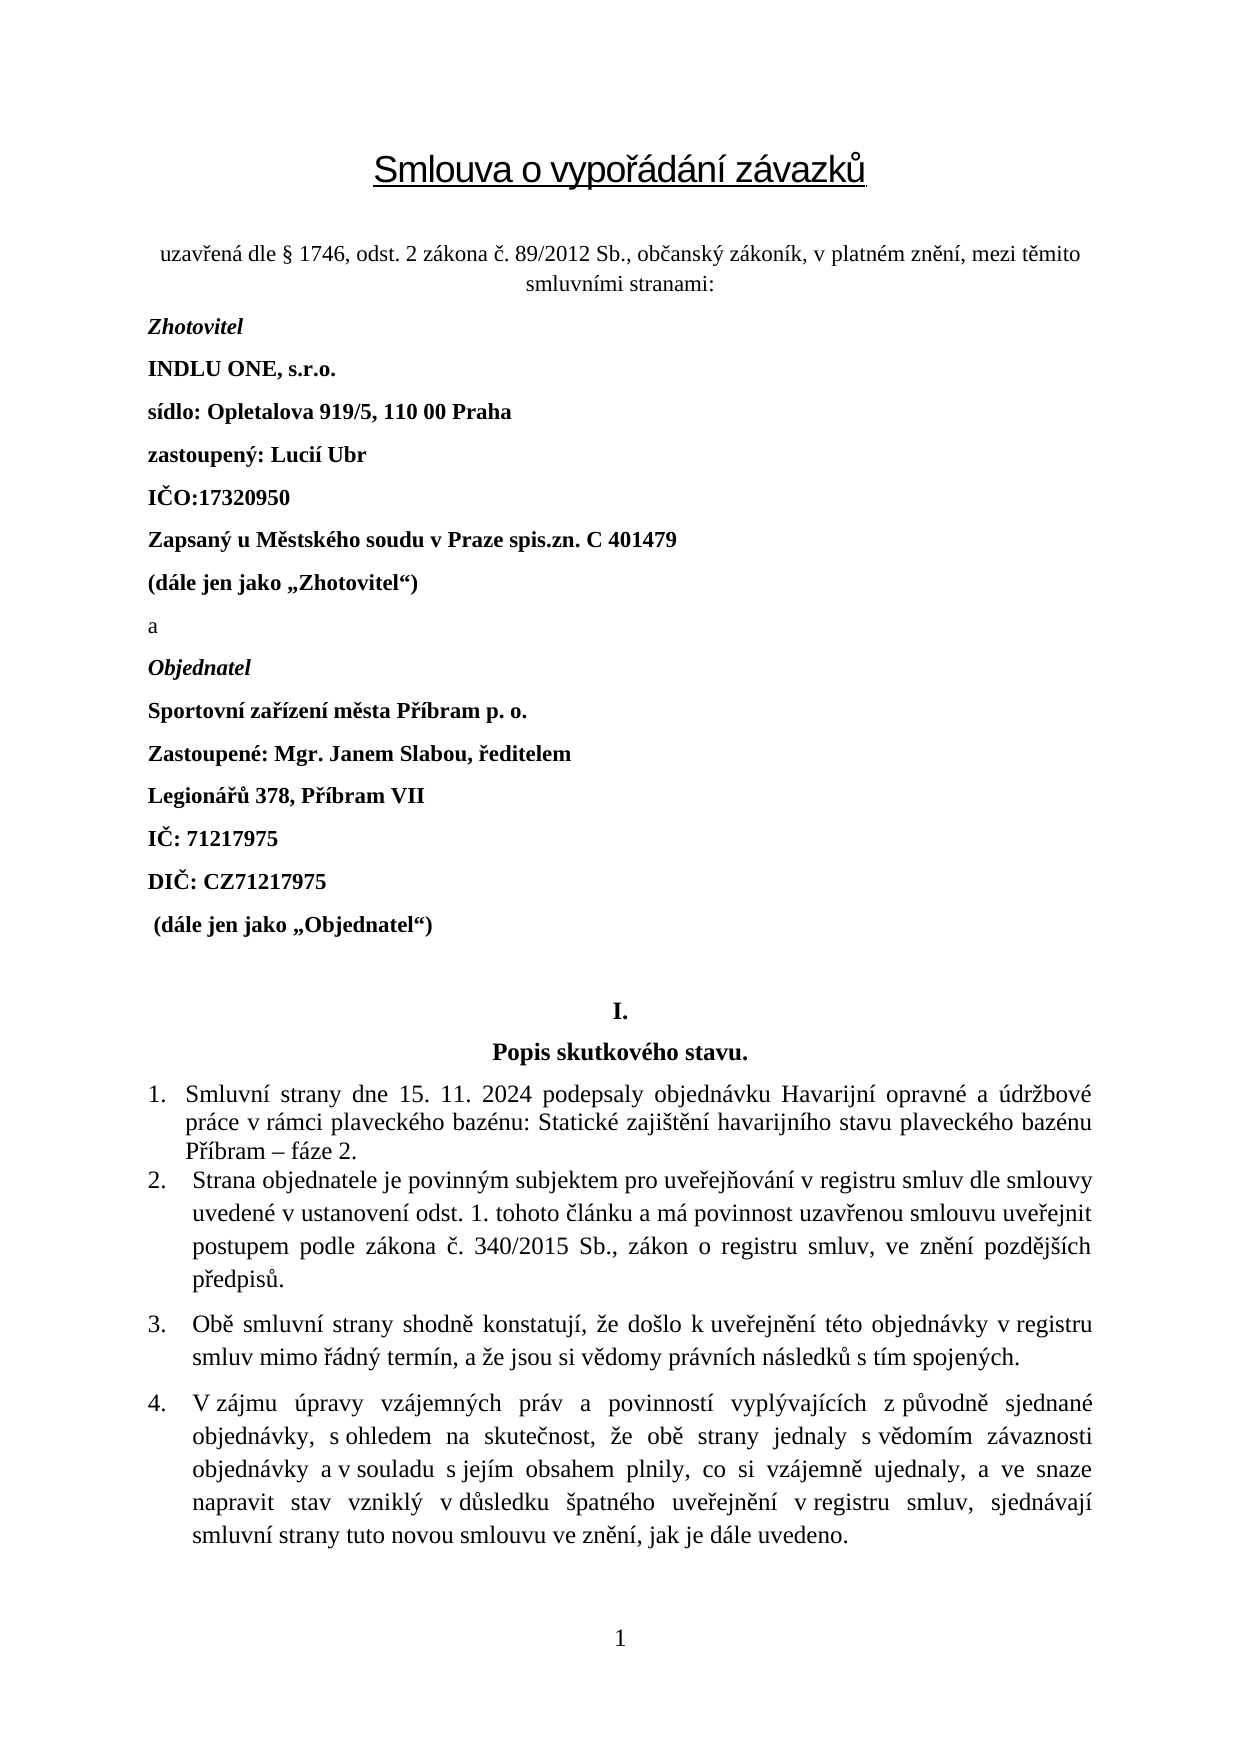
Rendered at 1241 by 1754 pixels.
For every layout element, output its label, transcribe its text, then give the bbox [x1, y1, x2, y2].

list Obě smluvní strany shodně konstatují, že došlo k uveřejnění této objednávky v registru smluv mimo řádný termín, a že jsou si vědomy právních následků s tím spojených. [148, 1309, 1093, 1371]
list (dále jen jako „Zhotovitel“) [148, 569, 1093, 595]
list Legionářů 378, Příbram VII [148, 783, 1093, 809]
list zastoupený: Lucií Ubr [148, 441, 1093, 467]
list Zhotovitel [148, 313, 1093, 339]
list IČ: 71217975 [148, 825, 1093, 852]
text uzavřená dle § 1746, odst. 2 zákona č. 89/2012 Sb., občanský zákoník, v platném znění, mezi těmito smluvními stranami: [148, 240, 1093, 296]
list INDLU ONE, s.r.o. [148, 356, 1093, 382]
list V zájmu úpravy vzájemných práv a povinností vyplývajících z původně sjednané objednávky, s ohledem na skutečnost, že obě strany jednaly s vědomím závaznosti objednávky a v souladu s jejím obsahem plnily, co si vzájemně ujednaly, a ve snaze napravit stav vzniklý v důsledku špatného uveřejnění v registru smluv, sjednávají smluvní strany tuto novou smlouvu ve znění, jak je dále uvedeno. [148, 1388, 1093, 1549]
list (dále jen jako „Objednatel“) [148, 911, 1093, 937]
title Smlouva o vypořádání závazků [148, 148, 1093, 191]
list Objednatel [148, 654, 1093, 681]
list a [148, 612, 1093, 638]
list Zapsaný u Městského soudu v Praze spis.zn. C 401479 [148, 526, 1093, 553]
text I. [148, 996, 1093, 1025]
list DIČ: CZ71217975 [148, 868, 1093, 894]
list Strana objednatele je povinným subjektem pro uveřejňování v registru smluv dle smlouvy uvedené v ustanovení odst. 1. tohoto článku a má povinnost uzavřenou smlouvu uveřejnit postupem podle zákona č. 340/2015 Sb., zákon o registru smluv, ve znění pozdějších předpisů. [148, 1165, 1093, 1293]
list Sportovní zařízení města Příbram p. o. [148, 697, 1093, 723]
list sídlo: Opletalova 919/5, 110 00 Praha [148, 398, 1093, 424]
list IČO:17320950 [148, 484, 1093, 510]
list Zastoupené: Mgr. Janem Slabou, ředitelem [148, 740, 1093, 766]
text Popis skutkového stavu. [148, 1037, 1093, 1066]
list Smluvní strany dne 15. 11. 2024 podepsaly objednávku Havarijní opravné a údržbové práce v rámci plaveckého bazénu: Statické zajištění havarijního stavu plaveckého bazénu Příbram – fáze 2. [148, 1079, 1093, 1165]
